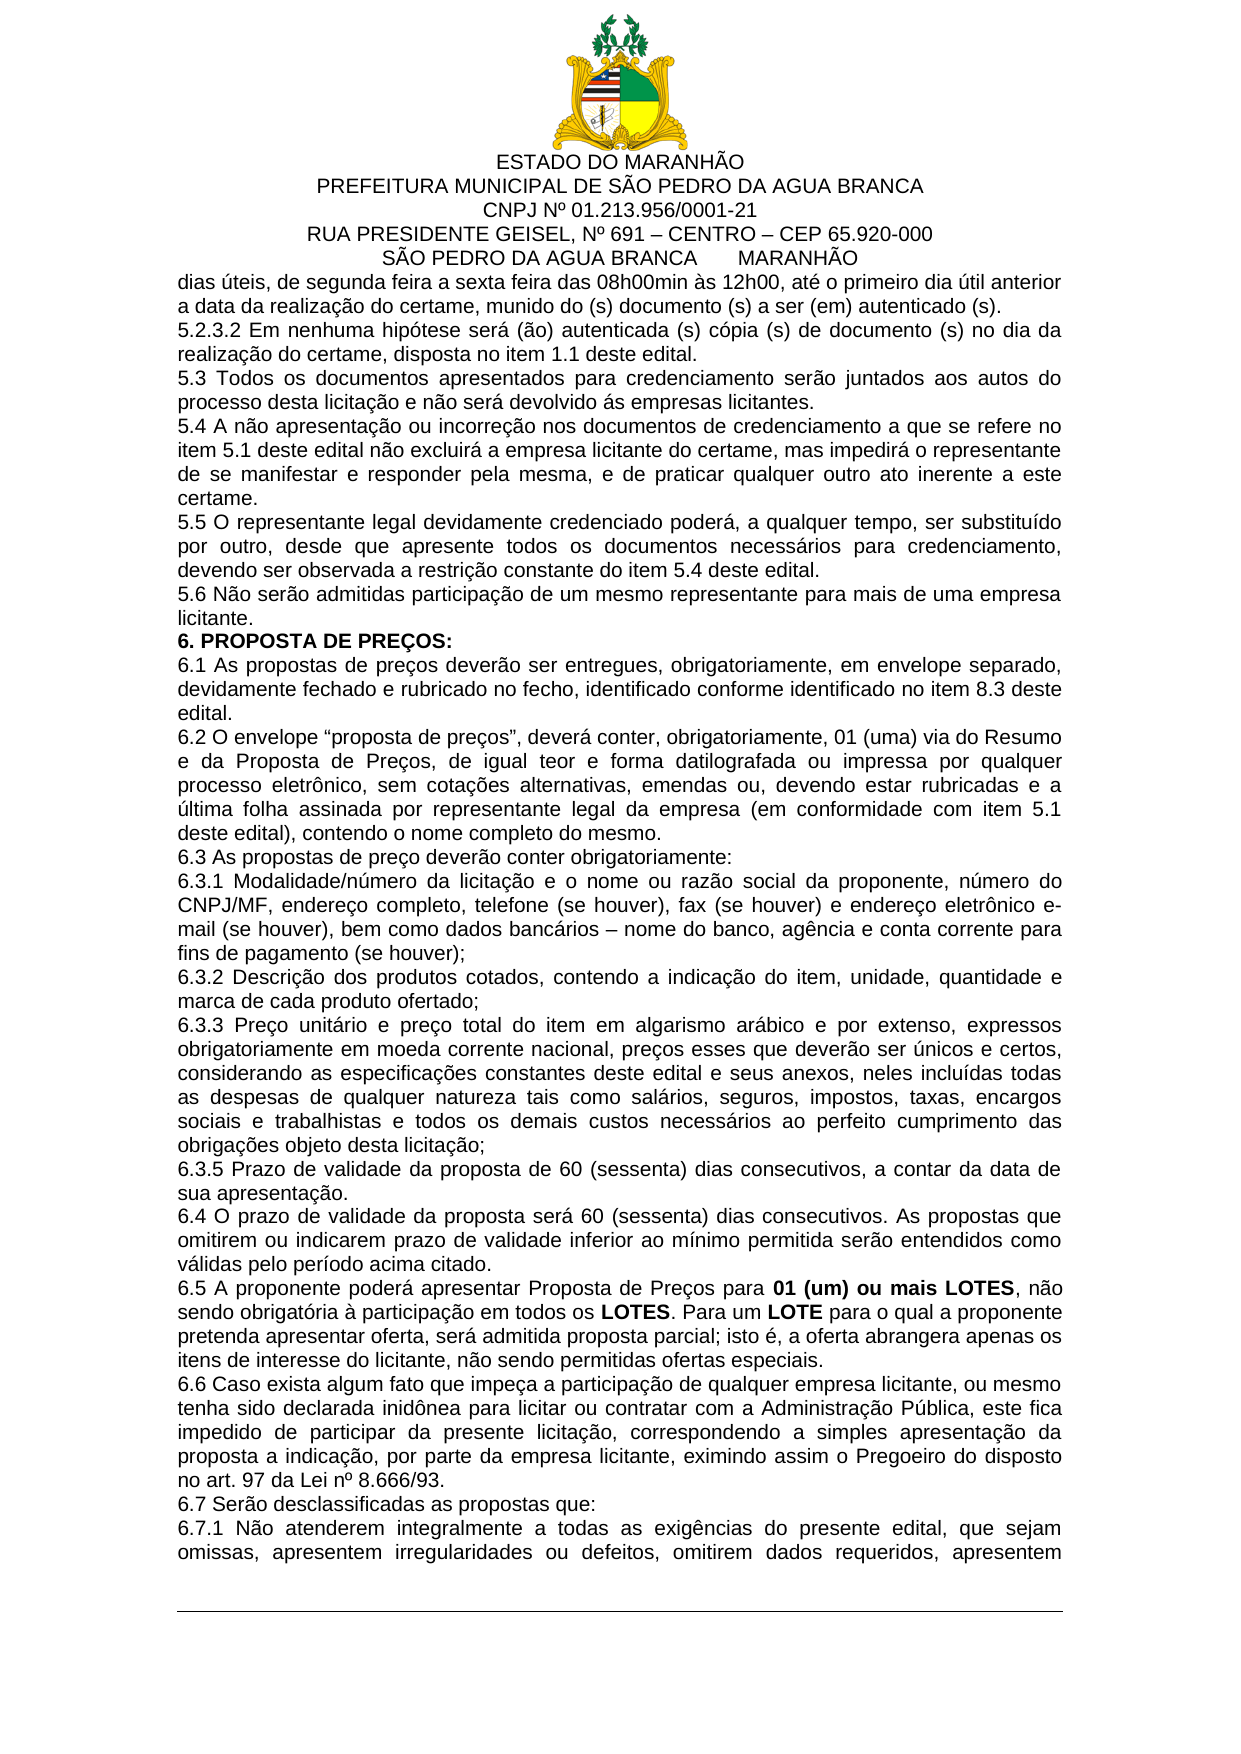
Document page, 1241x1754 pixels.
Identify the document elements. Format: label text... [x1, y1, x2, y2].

text 5.2.3.2 Em nenhuma hipótese será (ão) autenticada (s) cópia (s) de documento (s) no dia da realização do certame, disposta no item 1.1 deste edital. [177, 318, 1063, 366]
text 6.3.1 Modalidade/número da licitação e o nome ou razão social da proponente, número do CNPJ/MF, endereço completo, telefone (se houver), fax (se houver) e endereço eletrônico e-mail (se houver), bem como dados bancários – nome do banco, agência e conta corrente para fins de pagamento (se houver); [177, 869, 1063, 965]
text 6.4 O prazo de validade da proposta será 60 (sessenta) dias consecutivos. As propostas que omitirem ou indicarem prazo de validade inferior ao mínimo permitida serão entendidos como válidas pelo período acima citado. [177, 1204, 1063, 1276]
text 6.5 A proponente poderá apresentar Proposta de Preços para 01 (um) ou mais LOTES, não sendo obrigatória à participação em todos os LOTES. Para um LOTE para o qual a proponente pretenda apresentar oferta, será admitida proposta parcial; isto é, a oferta abrangera apenas os itens de interesse do licitante, não sendo permitidas ofertas especiais. [177, 1276, 1063, 1372]
text 6.3.2 Descrição dos produtos cotados, contendo a indicação do item, unidade, quantidade e marca de cada produto ofertado; [177, 965, 1063, 1013]
text 6.7 Serão desclassificadas as propostas que: [177, 1492, 1063, 1516]
text 6.3 As propostas de preço deverão conter obrigatoriamente: [177, 845, 1063, 869]
text 6.3.5 Prazo de validade da proposta de 60 (sessenta) dias consecutivos, a contar da data de sua apresentação. [177, 1156, 1063, 1204]
text 6.6 Caso exista algum fato que impeça a participação de qualquer empresa licitante, ou mesmo tenha sido declarada inidônea para licitar ou contratar com a Administração Pública, este fica impedido de participar da presente licitação, correspondendo a simples apresentação da proposta a indicação, por parte da empresa licitante, eximindo assim o Pregoeiro do disposto no art. 97 da Lei nº 8.666/93. [177, 1372, 1063, 1492]
text 6.3.3 Preço unitário e preço total do item em algarismo arábico e por extenso, expressos obrigatoriamente em moeda corrente nacional, preços esses que deverão ser únicos e certos, considerando as especificações constantes deste edital e seus anexos, neles incluídas todas as despesas de qualquer natureza tais como salários, seguros, impostos, taxas, encargos sociais e trabalhistas e todos os demais custos necessários ao perfeito cumprimento das obrigações objeto desta licitação; [177, 1013, 1063, 1156]
text 6.2 O envelope “proposta de preços”, deverá conter, obrigatoriamente, 01 (uma) via do Resumo e da Proposta de Preços, de igual teor e forma datilografada ou impressa por qualquer processo eletrônico, sem cotações alternativas, emendas ou, devendo estar rubricadas e a última folha assinada por representante legal da empresa (em conformidade com item 5.1 deste edital), contendo o nome completo do mesmo. [177, 725, 1063, 845]
picture [552, 14, 688, 151]
text 5.6 Não serão admitidas participação de um mesmo representante para mais de uma empresa licitante. [177, 581, 1063, 629]
text 6.1 As propostas de preços deverão ser entregues, obrigatoriamente, em envelope separado, devidamente fechado e rubricado no fecho, identificado conforme identificado no item 8.3 deste edital. [177, 653, 1063, 725]
text 5.5 O representante legal devidamente credenciado poderá, a qualquer tempo, ser substituído por outro, desde que apresente todos os documentos necessários para credenciamento, devendo ser observada a restrição constante do item 5.4 deste edital. [177, 509, 1063, 581]
text 5.3 Todos os documentos apresentados para credenciamento serão juntados aos autos do processo desta licitação e não será devolvido ás empresas licitantes. [177, 366, 1063, 414]
text 5.4 A não apresentação ou incorreção nos documentos de credenciamento a que se refere no item 5.1 deste edital não excluirá a empresa licitante do certame, mas impedirá o representante de se manifestar e responder pela mesma, e de praticar qualquer outro ato inerente a este certame. [177, 414, 1063, 509]
text 6. PROPOSTA DE PREÇOS: [177, 629, 1063, 653]
